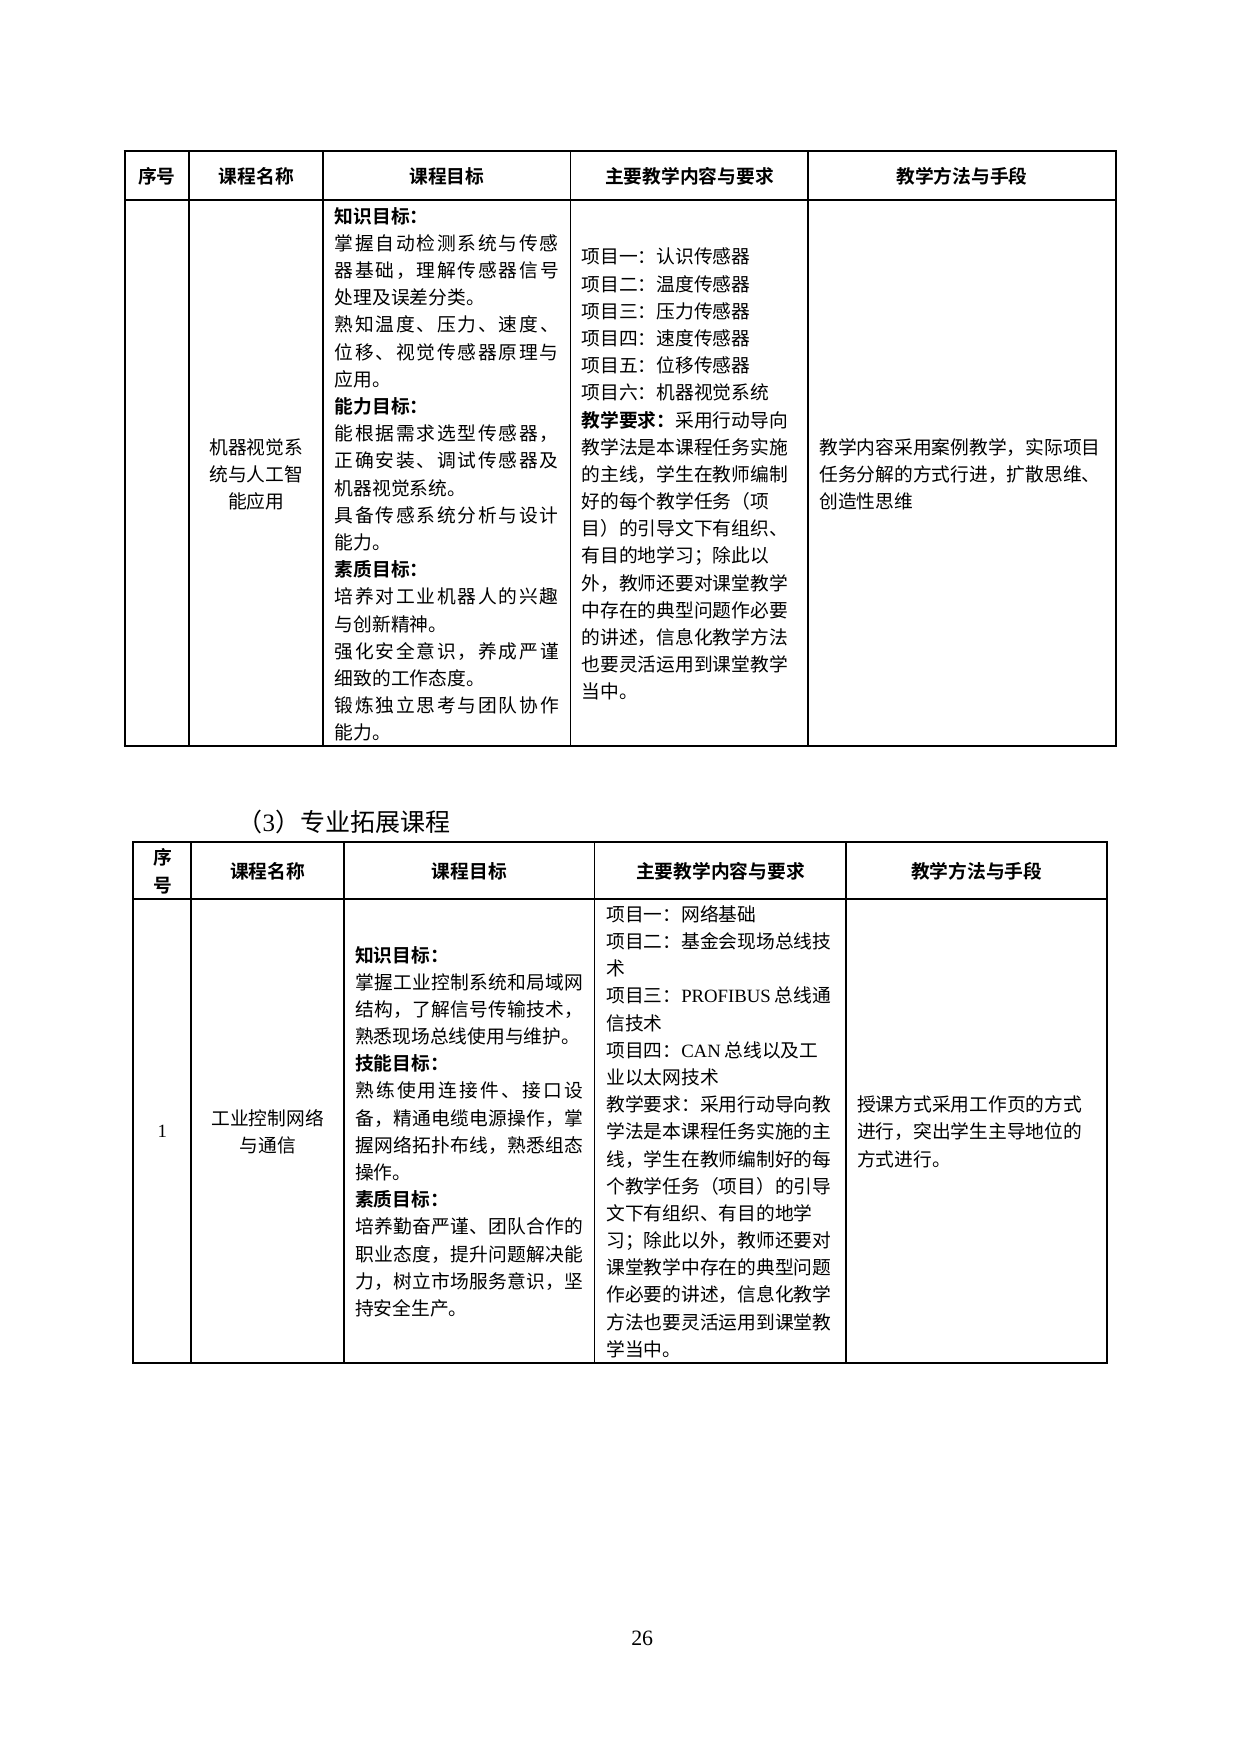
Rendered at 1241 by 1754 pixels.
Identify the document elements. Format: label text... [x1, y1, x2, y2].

table_header 序号 [126, 152, 188, 199]
table_header 教学方法与手段 [809, 152, 1115, 199]
table_cell 教学内容采用案例教学，实际项目任务分解的方式行进，扩散思维、创造性思维 [809, 201, 1115, 745]
table_header 主要教学内容与要求 [595, 843, 845, 897]
table_cell 工业控制网络与通信 [192, 900, 343, 1362]
table_cell 机器视觉系统与人工智能应用 [190, 201, 322, 745]
table_header 序号 [134, 843, 190, 897]
table_cell 1 [134, 900, 190, 1362]
table_header 教学方法与手段 [847, 843, 1106, 897]
table_cell 知识目标： 掌握自动检测系统与传感器基础，理解传感器信号处理及误差分类。 熟知温度、压力、速度、位移、视觉传感器原理与应用。 能力目标： 能根据需求选型传感器，正确安装、调试传感器及机器视觉系统。 具备传感系统分析与设计能力。 素质目标： 培养对工业机器人的兴趣与创新精神。 强化安全意识，养成严谨细致的工作态度。 锻炼独立思考与团队协作能力。 [324, 201, 570, 745]
table_cell [126, 201, 188, 745]
table_cell 授课方式采用工作页的方式进行，突出学生主导地位的方式进行。 [847, 900, 1106, 1362]
table_header 课程目标 [345, 843, 594, 897]
table_header 课程目标 [324, 152, 570, 199]
text （3）专业拓展课程 [187, 795, 1053, 841]
table_header 课程名称 [192, 843, 343, 897]
table_header 课程名称 [190, 152, 322, 199]
table_cell 知识目标： 掌握工业控制系统和局域网结构，了解信号传输技术，熟悉现场总线使用与维护。 技能目标： 熟练使用连接件、接口设备，精通电缆电源操作，掌握网络拓扑布线，熟悉组态操作。 素质目标： 培养勤奋严谨、团队合作的职业态度，提升问题解决能力，树立市场服务意识，坚持安全生产。 [345, 900, 594, 1362]
table_cell 项目一：网络基础 项目二：基金会现场总线技术 项目三：PROFIBUS总线通信技术 项目四：CAN总线以及工业以太网技术 教学要求：采用行动导向教学法是本课程任务实施的主线，学生在教师编制好的每个教学任务（项目）的引导文下有组织、有目的地学习；除此以外，教师还要对课堂教学中存在的典型问题作必要的讲述，信息化教学方法也要灵活运用到课堂教学当中。 [595, 900, 845, 1362]
table_cell 项目一：认识传感器 项目二：温度传感器 项目三：压力传感器 项目四：速度传感器 项目五：位移传感器 项目六：机器视觉系统 教学要求：采用行动导向教学法是本课程任务实施的主线，学生在教师编制好的每个教学任务（项目）的引导文下有组织、有目的地学习；除此以外，教师还要对课堂教学中存在的典型问题作必要的讲述，信息化教学方法也要灵活运用到课堂教学当中。 [571, 201, 807, 745]
table_header 主要教学内容与要求 [571, 152, 807, 199]
